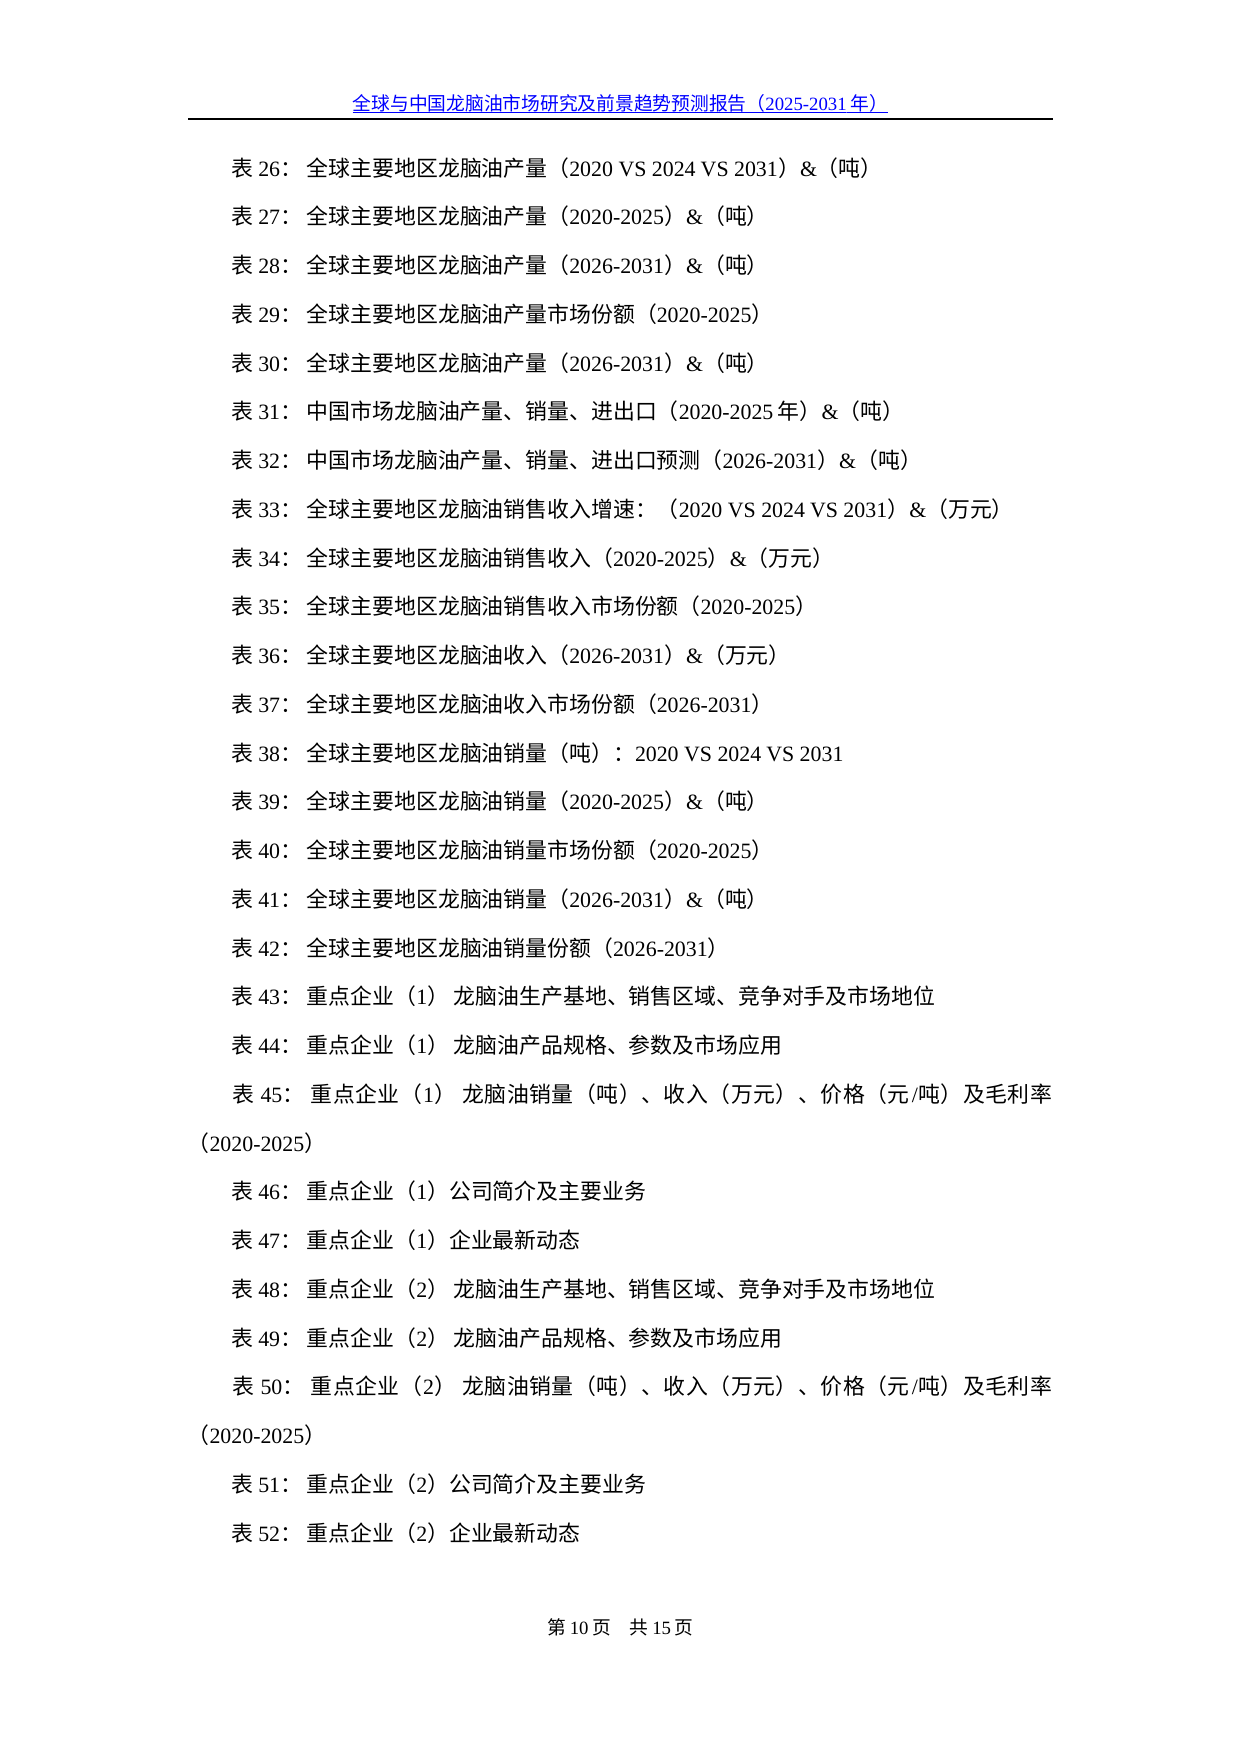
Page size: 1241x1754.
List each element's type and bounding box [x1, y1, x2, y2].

text [187, 150, 1053, 1548]
